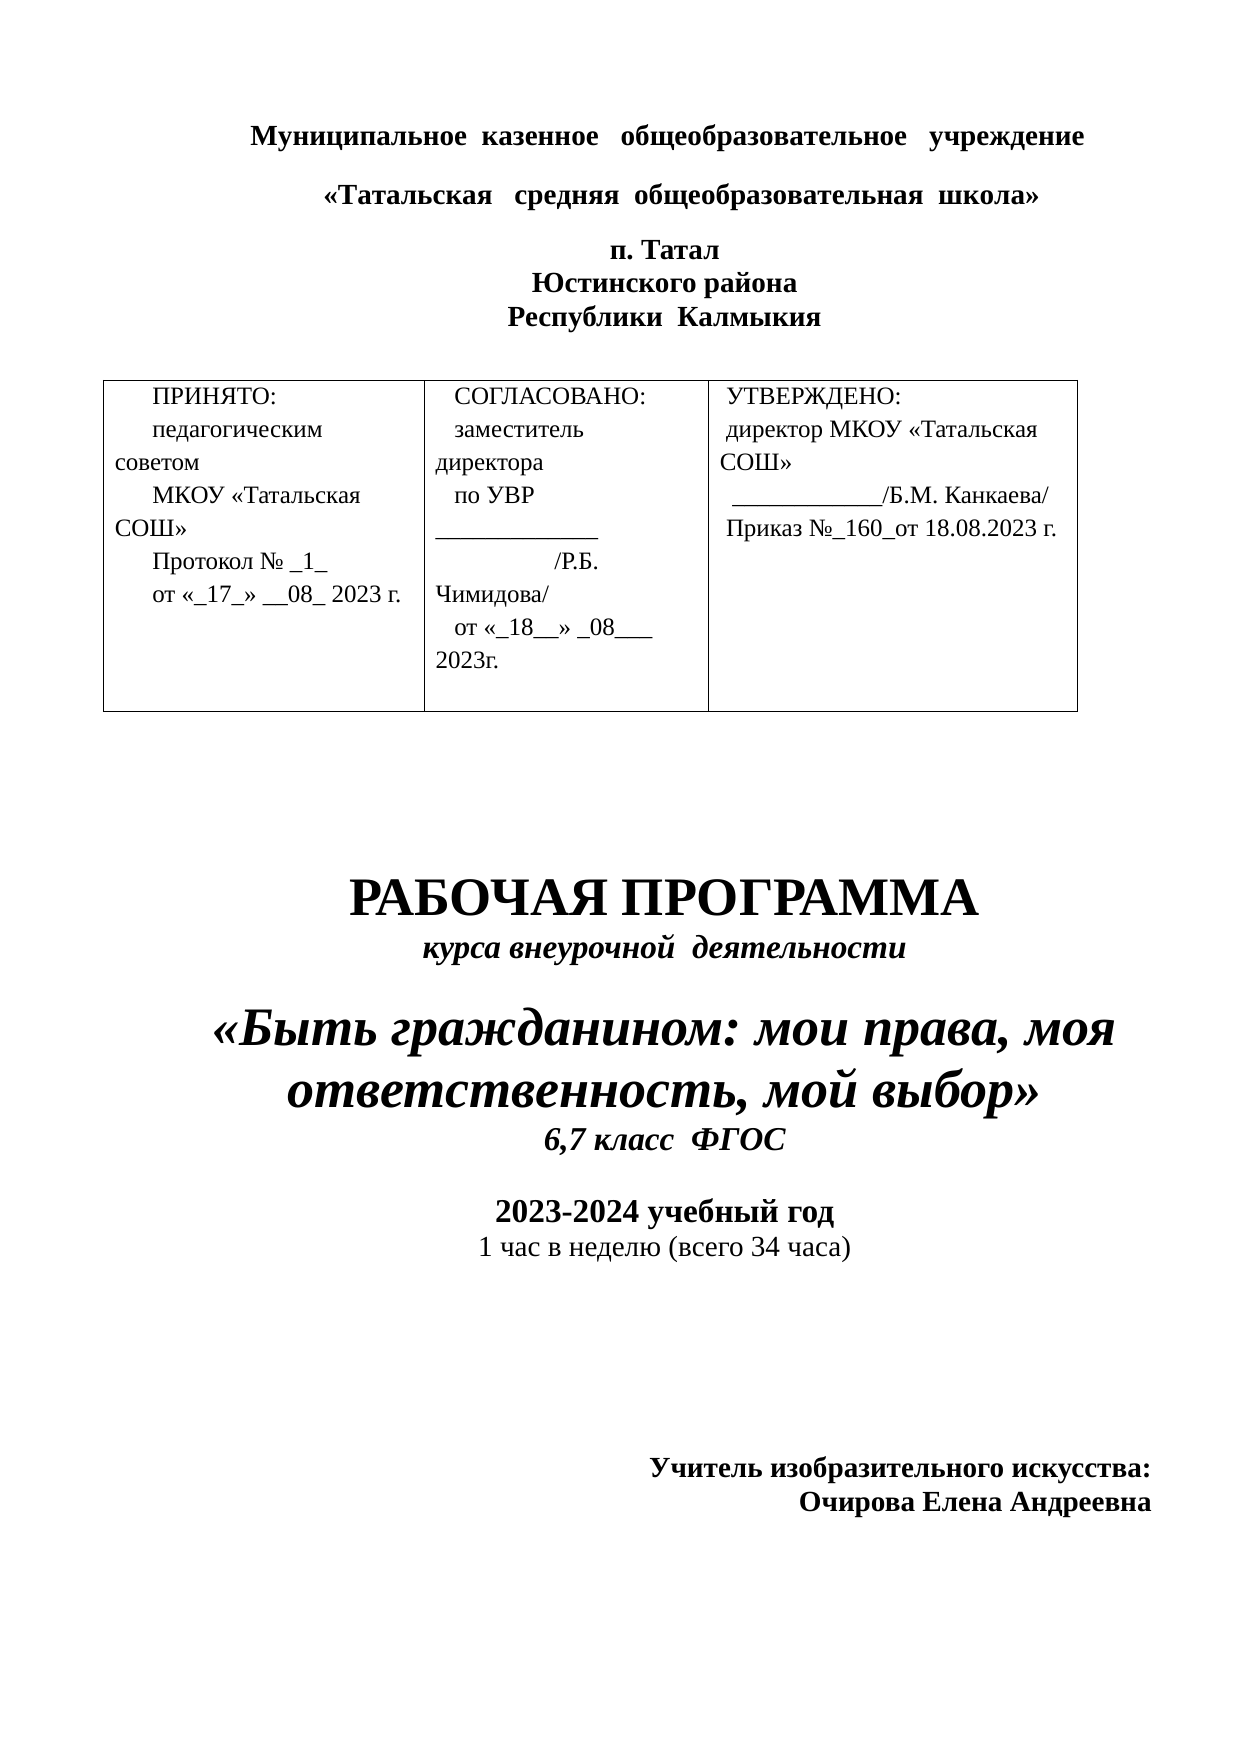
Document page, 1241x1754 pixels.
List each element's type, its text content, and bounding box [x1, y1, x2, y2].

text 6,7 класс ФГОС [177, 1119, 1152, 1158]
text курса внеурочной деятельности [177, 928, 1152, 966]
text 1 час в неделю (всего 34 часа) [177, 1229, 1152, 1263]
text РАБОЧАЯ ПРОГРАММА [177, 865, 1152, 928]
table_header УТВЕРЖДЕНО: директор МКОУ «Татальская СОШ» ____________/Б.М. Канкаева/ Приказ №_160_от 18.08.2023 г. [709, 381, 1077, 711]
text «Татальская средняя общеобразовательная школа» [177, 177, 1152, 211]
text «Быть гражданином: мои права, моя ответственность, мой выбор» [177, 995, 1152, 1119]
text Очирова Елена Андреевна [177, 1484, 1152, 1517]
text 2023-2024 учебный год [177, 1191, 1152, 1229]
table_header СОГЛАСОВАНО: заместитель директора по УВР _____________ /Р.Б. Чимидова/ от «_18__» _08___ 2023г. [425, 381, 708, 711]
text Учитель изобразительного искусства: [177, 1450, 1152, 1484]
text п. Татал [177, 232, 1152, 265]
text Республики Калмыкия [177, 299, 1152, 332]
table_header ПРИНЯТО: педагогическим советом МКОУ «Татальская СОШ» Протокол № _1_ от «_17_» __08_ 2023 г. [104, 381, 424, 711]
text Муниципальное казенное общеобразовательное учреждение [177, 118, 1152, 152]
text Юстинского района [177, 265, 1152, 299]
